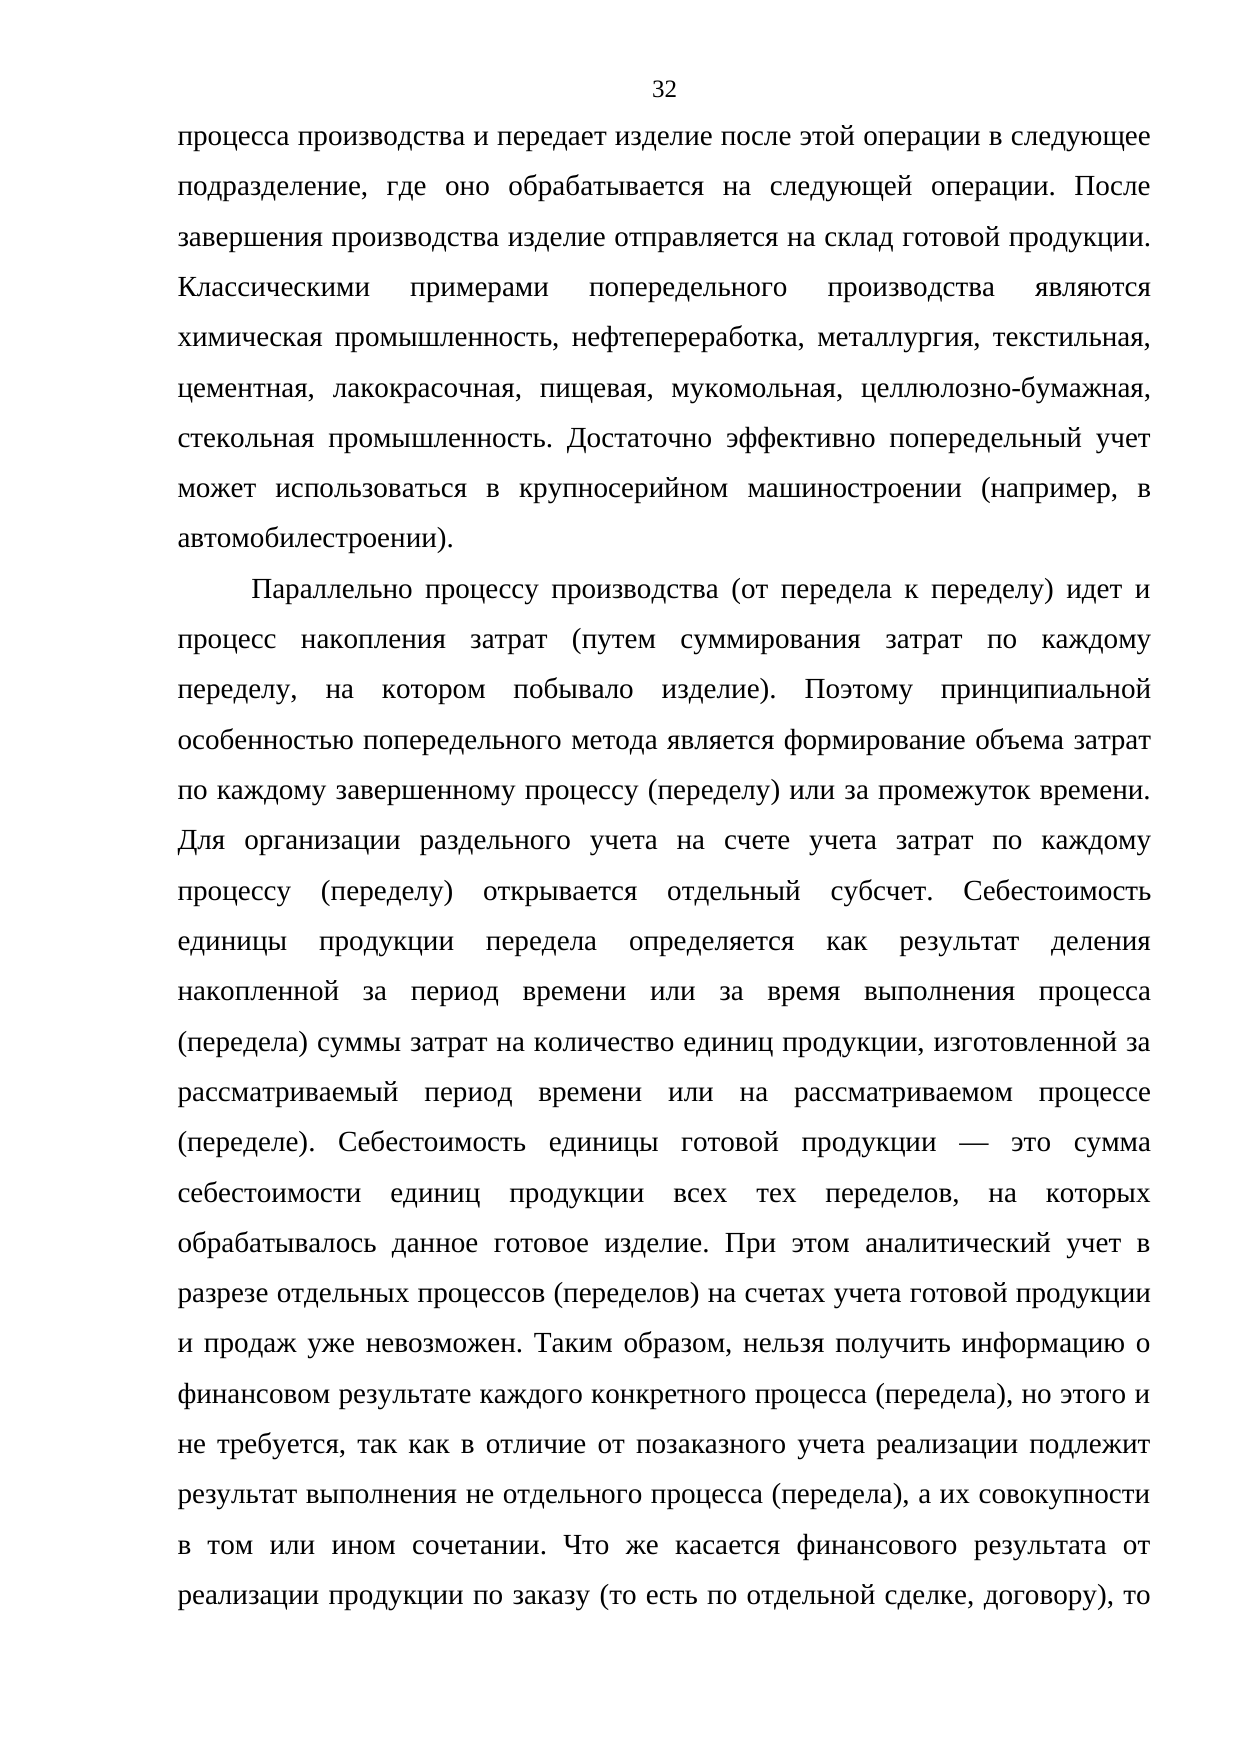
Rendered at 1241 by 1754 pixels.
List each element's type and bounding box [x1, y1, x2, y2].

text [177, 571, 1152, 1611]
text [177, 118, 1152, 554]
